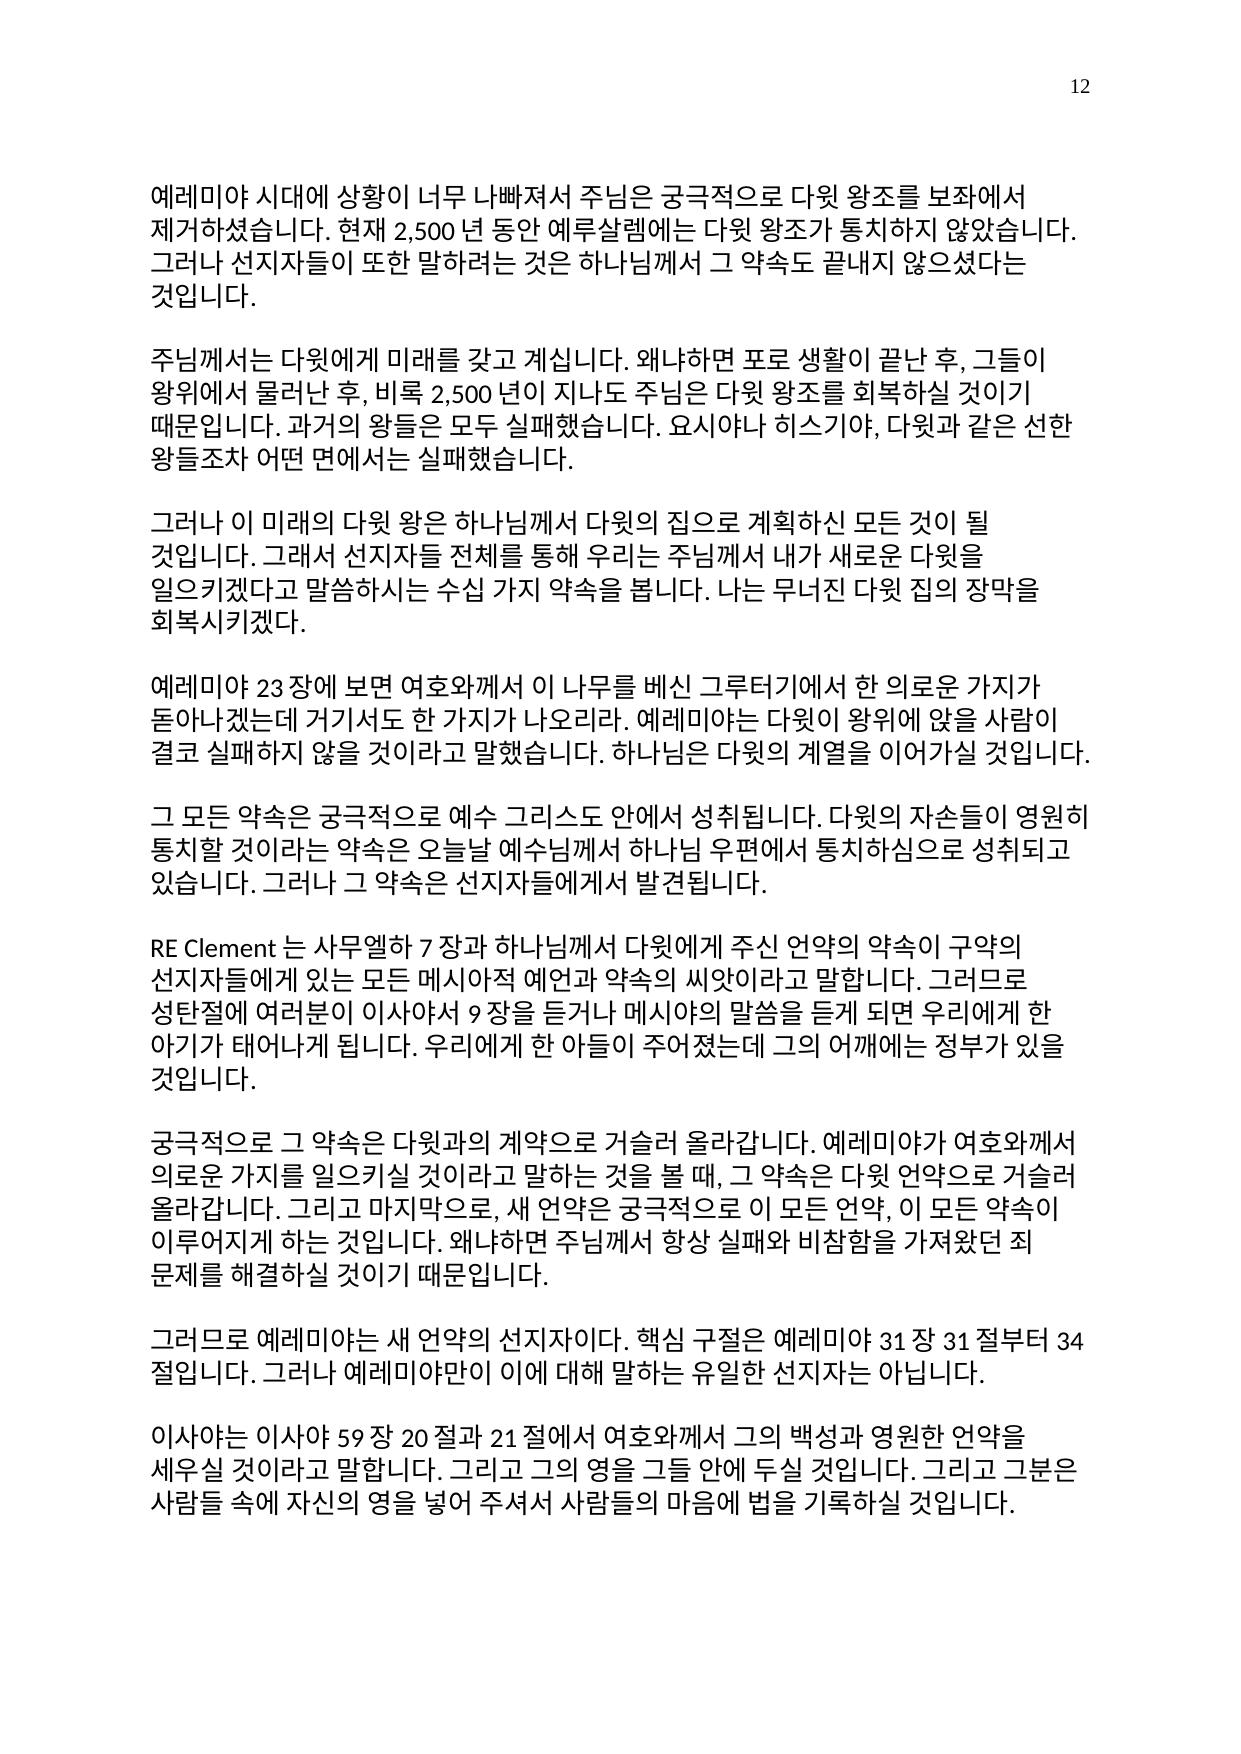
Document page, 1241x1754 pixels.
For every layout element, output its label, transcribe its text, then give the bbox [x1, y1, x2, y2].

text 그 모든 약속은 궁극적으로 예수 그리스도 안에서 성취됩니다. 다윗의 자손들이 영원히 통치할 것이라는 약속은 오늘날 예수님께서 하나님 우편에서 통치하심으로 성취되고 있습니다. 그러나 그 약속은 선지자들에게서 발견됩니다. [150, 801, 1090, 900]
text 궁극적으로 그 약속은 다윗과의 계약으로 거슬러 올라갑니다. 예레미야가 여호와께서 의로운 가지를 일으키실 것이라고 말하는 것을 볼 때, 그 약속은 다윗 언약으로 거슬러 올라갑니다. 그리고 마지막으로, 새 언약은 궁극적으로 이 모든 언약, 이 모든 약속이 이루어지게 하는 것입니다. 왜냐하면 주님께서 항상 실패와 비참함을 가져왔던 죄 문제를 해결하실 것이기 때문입니다. [150, 1127, 1090, 1293]
text 이사야는 이사야 59장 20절과 21절에서 여호와께서 그의 백성과 영원한 언약을 세우실 것이라고 말합니다. 그리고 그의 영을 그들 안에 두실 것입니다. 그리고 그분은 사람들 속에 자신의 영을 넣어 주셔서 사람들의 마음에 법을 기록하실 것입니다. [150, 1421, 1090, 1520]
text 예레미야 시대에 상황이 너무 나빠져서 주님은 궁극적으로 다윗 왕조를 보좌에서 제거하셨습니다. 현재 2,500년 동안 예루살렘에는 다윗 왕조가 통치하지 않았습니다. 그러나 선지자들이 또한 말하려는 것은 하나님께서 그 약속도 끝내지 않으셨다는 것입니다. [150, 181, 1090, 313]
text 예레미야 23장에 보면 여호와께서 이 나무를 베신 그루터기에서 한 의로운 가지가 돋아나겠는데 거기서도 한 가지가 나오리라. 예레미야는 다윗이 왕위에 앉을 사람이 결코 실패하지 않을 것이라고 말했습니다. 하나님은 다윗의 계열을 이어가실 것입니다. [150, 671, 1090, 770]
text 주님께서는 다윗에게 미래를 갖고 계십니다. 왜냐하면 포로 생활이 끝난 후, 그들이 왕위에서 물러난 후, 비록 2,500년이 지나도 주님은 다윗 왕조를 회복하실 것이기 때문입니다. 과거의 왕들은 모두 실패했습니다. 요시야나 히스기야, 다윗과 같은 선한 왕들조차 어떤 면에서는 실패했습니다. [150, 344, 1090, 476]
text 그러므로 예레미야는 새 언약의 선지자이다. 핵심 구절은 예레미야 31장 31절부터 34절입니다. 그러나 예레미야만이 이에 대해 말하는 유일한 선지자는 아닙니다. [150, 1324, 1090, 1390]
text 그러나 이 미래의 다윗 왕은 하나님께서 다윗의 집으로 계획하신 모든 것이 될 것입니다. 그래서 선지자들 전체를 통해 우리는 주님께서 내가 새로운 다윗을 일으키겠다고 말씀하시는 수십 가지 약속을 봅니다. 나는 무너진 다윗 집의 장막을 회복시키겠다. [150, 508, 1090, 640]
text RE Clement는 사무엘하 7장과 하나님께서 다윗에게 주신 언약의 약속이 구약의 선지자들에게 있는 모든 메시아적 예언과 약속의 씨앗이라고 말합니다. 그러므로 성탄절에 여러분이 이사야서 9장을 듣거나 메시야의 말씀을 듣게 되면 우리에게 한 아기가 태어나게 됩니다. 우리에게 한 아들이 주어졌는데 그의 어깨에는 정부가 있을 것입니다. [150, 931, 1090, 1096]
